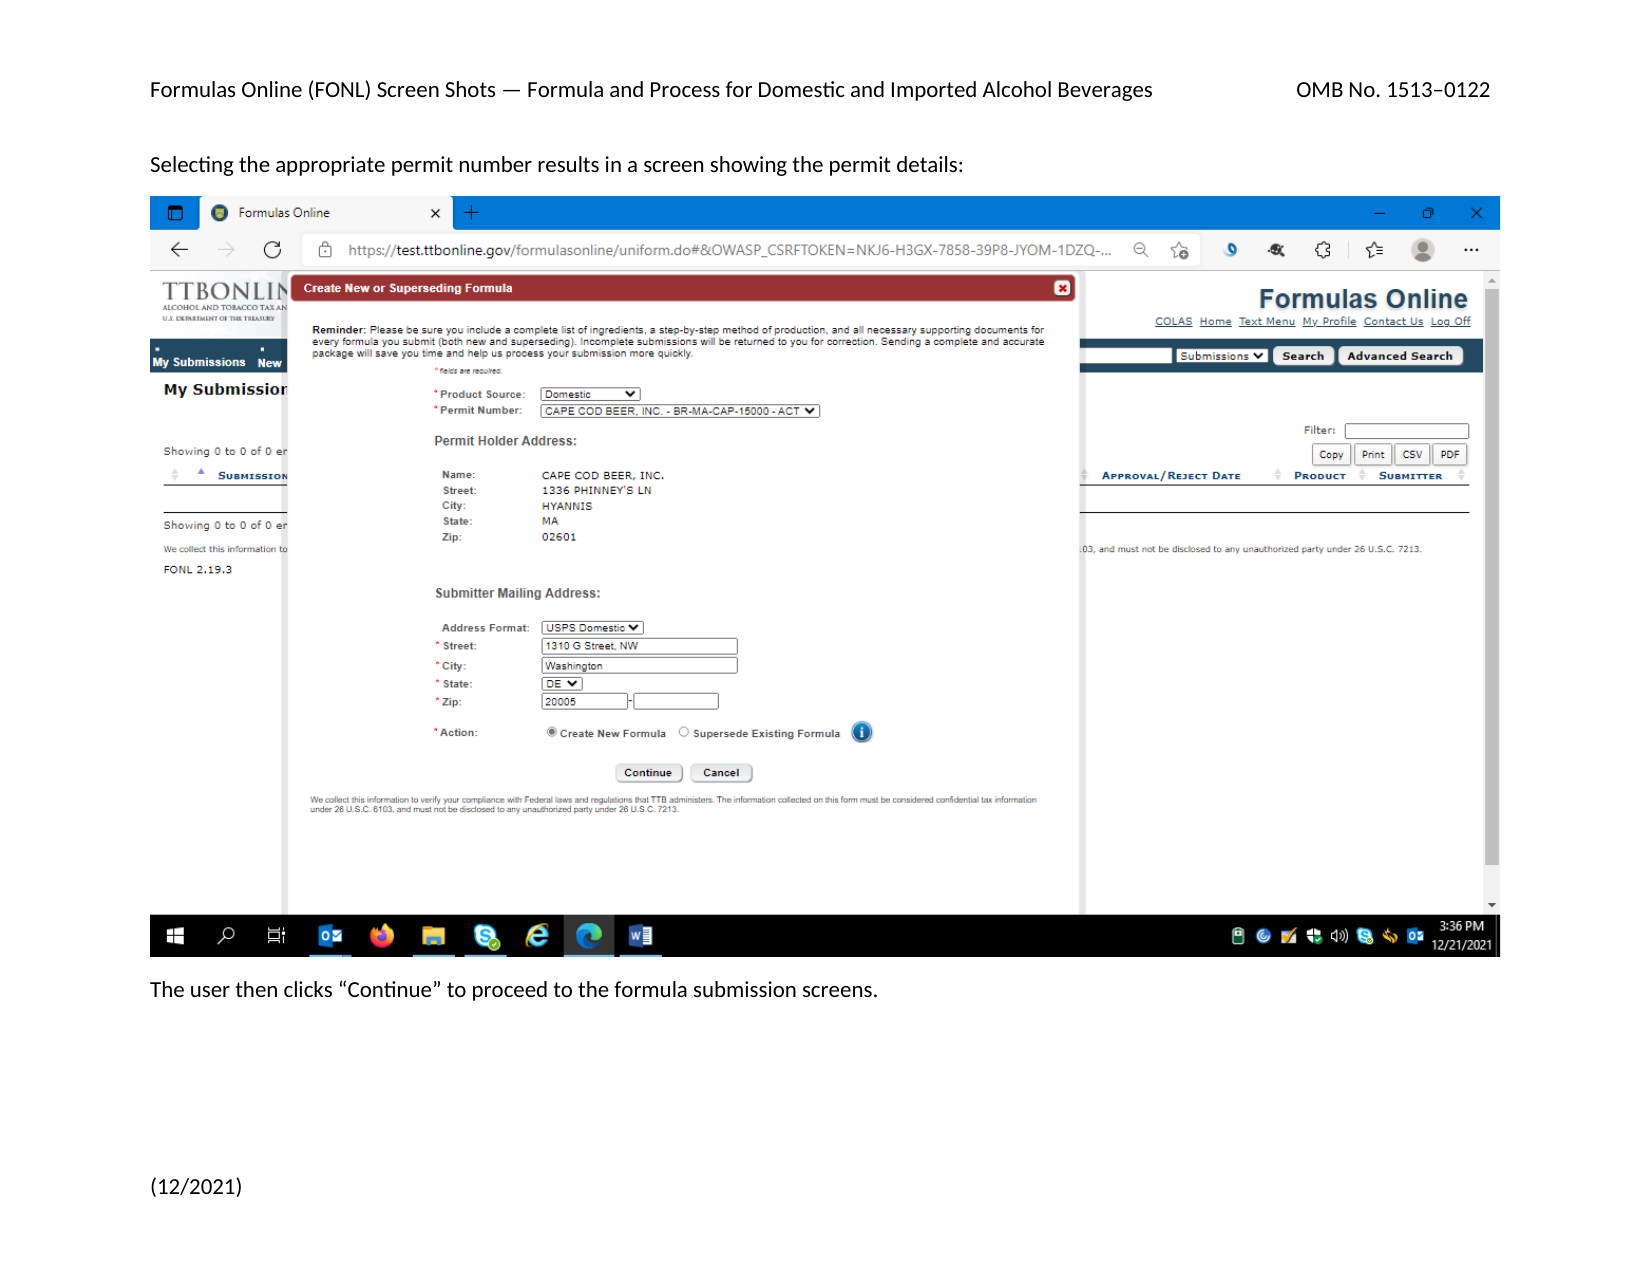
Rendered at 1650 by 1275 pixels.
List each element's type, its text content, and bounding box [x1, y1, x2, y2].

picture [150, 196, 1500, 957]
text Selecting the appropriate permit number results in a screen showing the permit details: [150, 150, 1500, 178]
text The user then clicks “Continue” to proceed to the formula submission screens. [150, 975, 1500, 1003]
